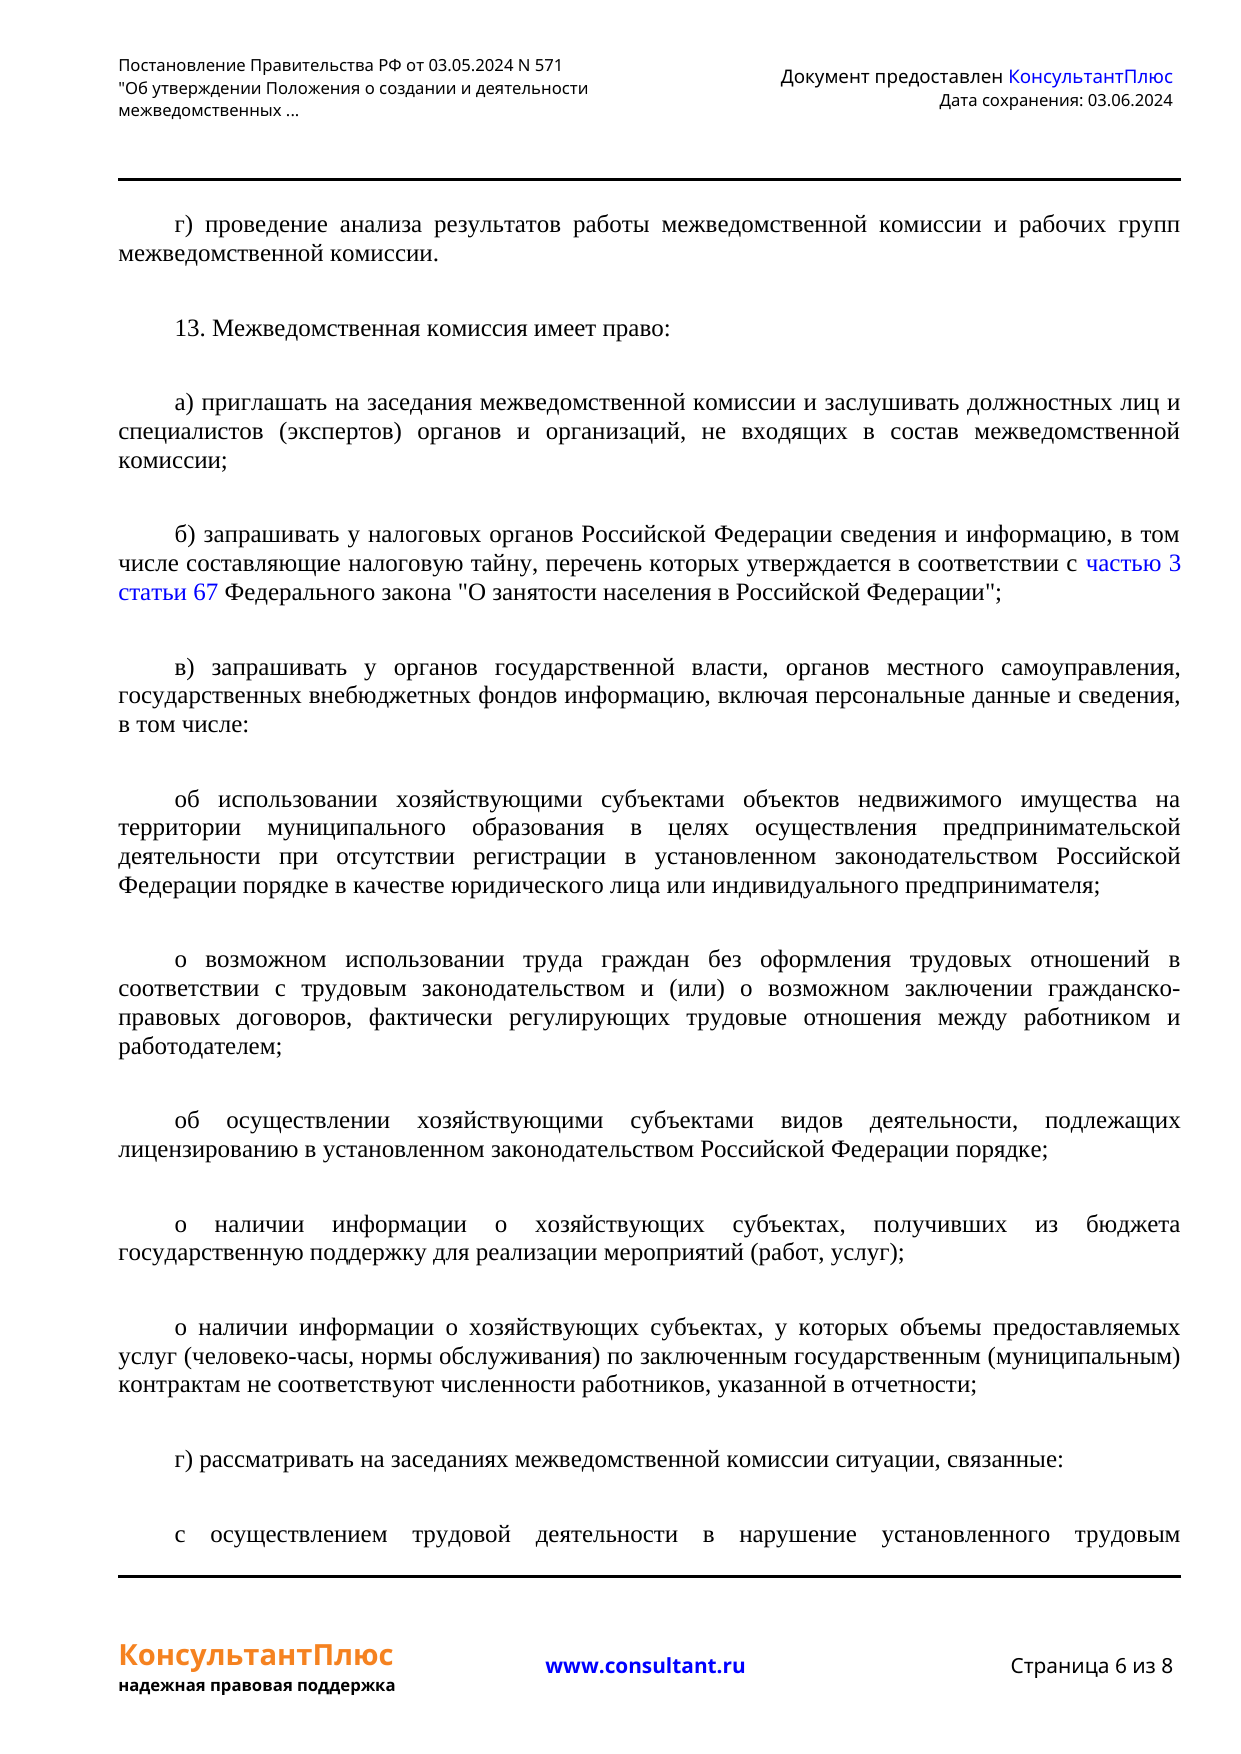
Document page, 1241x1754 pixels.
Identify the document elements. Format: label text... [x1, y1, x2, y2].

text об использовании хозяйствующими субъектами объектов недвижимого имущества на территории муниципального образования в целях осуществления предпринимательской деятельности при отсутствии регистрации в установленном законодательством Российской Федерации порядке в качестве юридического лица или индивидуального предпринимателя; [118, 784, 1181, 899]
text о наличии информации о хозяйствующих субъектах, у которых объемы предоставляемых услуг (человеко-часы, нормы обслуживания) по заключенным государственным (муниципальным) контрактам не соответствуют численности работников, указанной в отчетности; [118, 1312, 1181, 1398]
text г) проведение анализа результатов работы межведомственной комиссии и рабочих групп межведомственной комиссии. [118, 209, 1181, 267]
text о наличии информации о хозяйствующих субъектах, получивших из бюджета государственную поддержку для реализации мероприятий (работ, услуг); [118, 1209, 1181, 1266]
text б) запрашивать у налоговых органов Российской Федерации сведения и информацию, в том числе составляющие налоговую тайну, перечень которых утверждается в соответствии с частью 3 статьи 67 Федерального закона "О занятости населения в Российской Федерации"; [118, 519, 1181, 606]
text об осуществлении хозяйствующими субъектами видов деятельности, подлежащих лицензированию в установленном законодательством Российской Федерации порядке; [118, 1105, 1181, 1163]
text о возможном использовании труда граждан без оформления трудовых отношений в соответствии с трудовым законодательством и (или) о возможном заключении гражданско-правовых договоров, фактически регулирующих трудовые отношения между работником и работодателем; [118, 944, 1181, 1059]
text в) запрашивать у органов государственной власти, органов местного самоуправления, государственных внебюджетных фондов информацию, включая персональные данные и сведения, в том числе: [118, 652, 1181, 738]
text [118, 1519, 1181, 1547]
text 13. Межведомственная комиссия имеет право: [118, 313, 1181, 342]
text а) приглашать на заседания межведомственной комиссии и заслушивать должностных лиц и специалистов (экспертов) органов и организаций, не входящих в состав межведомственной комиссии; [118, 387, 1181, 474]
text г) рассматривать на заседаниях межведомственной комиссии ситуации, связанные: [118, 1444, 1181, 1473]
